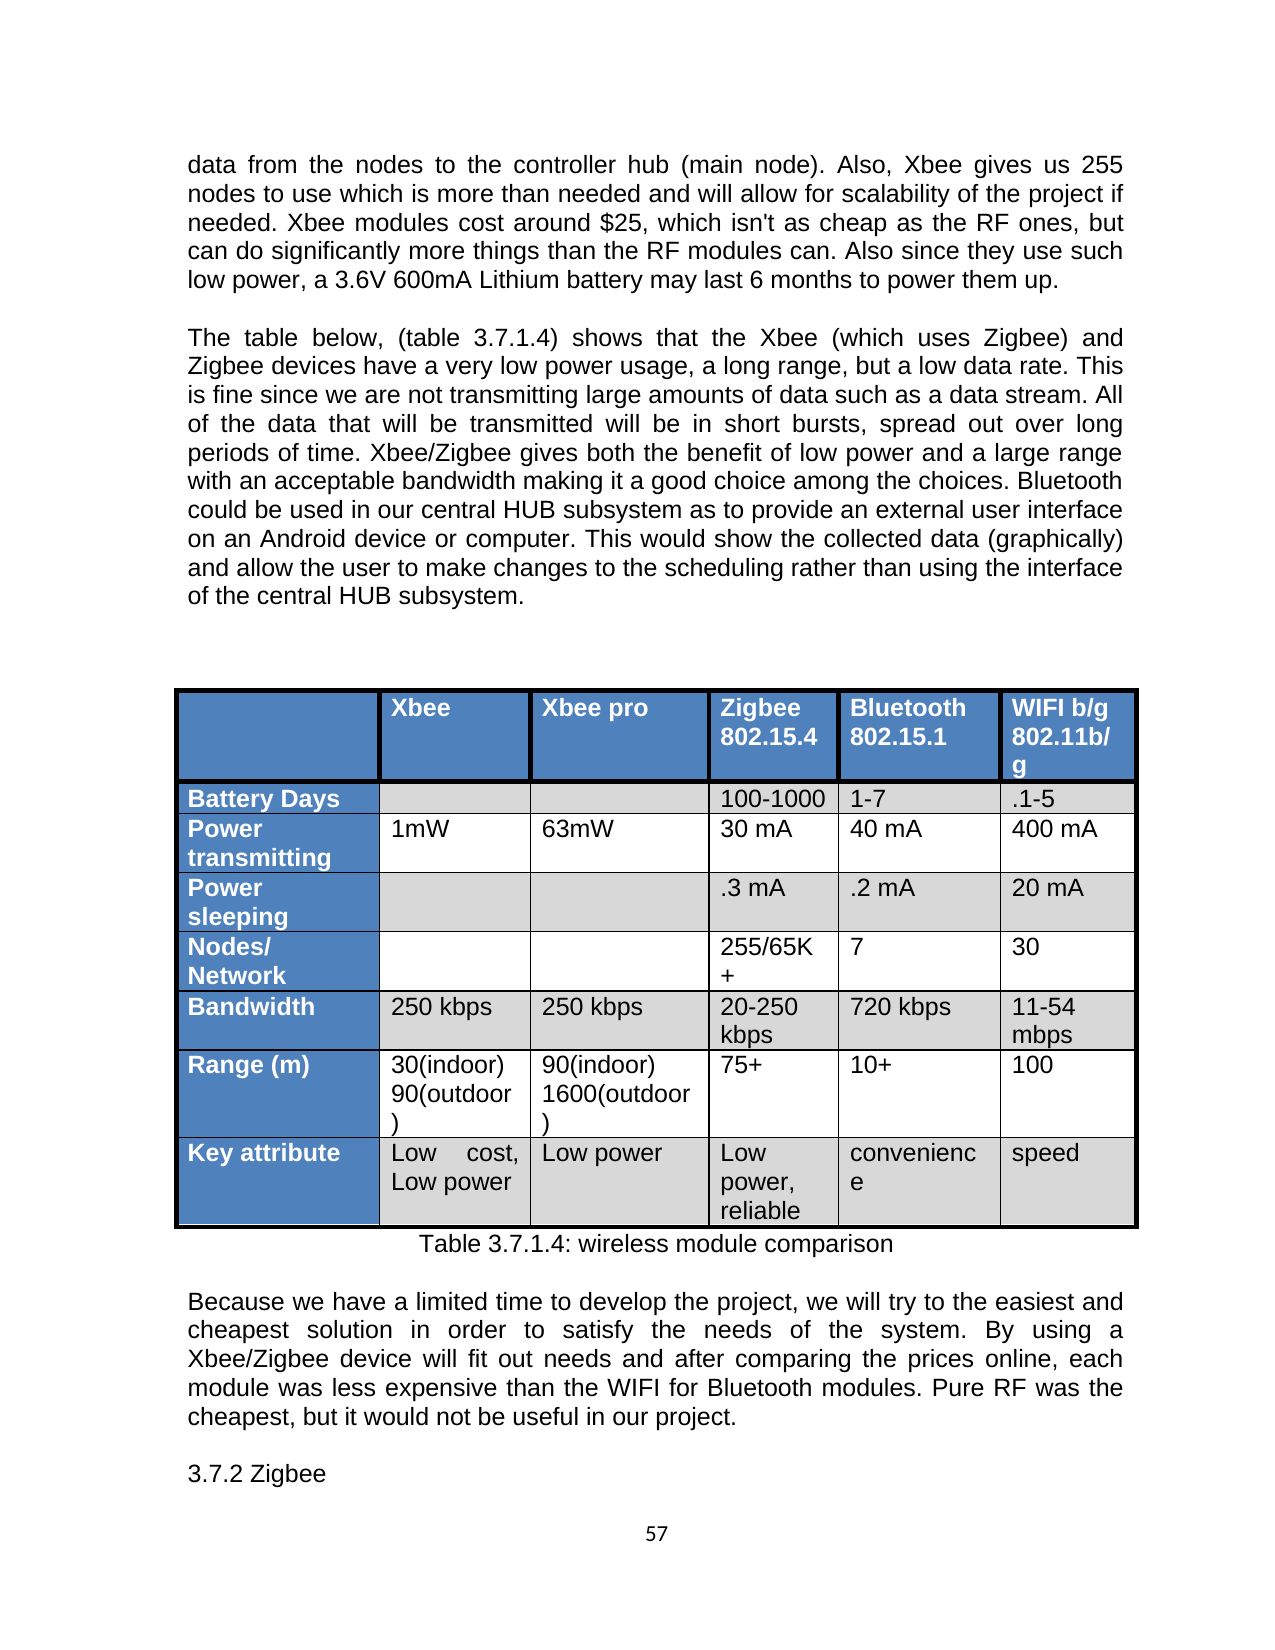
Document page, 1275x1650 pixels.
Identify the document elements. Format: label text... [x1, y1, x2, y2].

table_cell .2 mA [839, 873, 1000, 931]
table_cell .3 mA [710, 873, 838, 931]
table_cell Power sleeping [179, 873, 379, 931]
text Because we have a limited time to develop the project, we will try to the easiest and cheapest solution in order to satisfy the needs of the system. By using a Xbee/Zigbee device will fit out needs and after comparing the prices online, each module was less expensive than the WIFI for Bluetooth modules. Pure RF was the cheapest, but it would not be useful in our project. [187, 1287, 1125, 1431]
table_cell 7 [839, 932, 1000, 990]
table_cell 20-250 kbps [710, 992, 838, 1049]
table_cell [531, 873, 708, 931]
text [187, 150, 1125, 294]
table_cell [380, 784, 530, 813]
table_cell [531, 784, 708, 813]
table_header [179, 693, 377, 779]
table_header Xbee pro [533, 693, 707, 779]
table_cell Key attribute [179, 1138, 379, 1224]
table_cell 11-54 mbps [1001, 992, 1134, 1049]
text 3.7.2 Zigbee [187, 1459, 1125, 1488]
table_cell [380, 873, 530, 931]
table_cell 250 kbps [380, 992, 530, 1049]
table_cell convenience [839, 1138, 1000, 1224]
table_header Xbee [382, 693, 528, 779]
table_cell Low power [531, 1138, 708, 1224]
table_header Zigbee 802.15.4 [711, 693, 836, 779]
table_cell 30(indoor) 90(outdoor) [380, 1051, 530, 1137]
table_cell 20 mA [1001, 873, 1134, 931]
table_cell Nodes/Network [179, 932, 379, 990]
table_cell Range (m) [179, 1051, 379, 1137]
table_cell [531, 932, 708, 990]
table_cell 100 [1001, 1051, 1134, 1137]
table_cell 100-1000 [710, 784, 838, 813]
table_cell 63mW [531, 814, 708, 872]
table_cell 400 mA [1001, 814, 1134, 872]
table_cell Bandwidth [179, 992, 379, 1049]
table_cell Power transmitting [179, 814, 379, 872]
table_cell 30 [1001, 932, 1134, 990]
table_header WIFI b/g 802.11b/g [1003, 693, 1134, 779]
table_cell 10+ [839, 1051, 1000, 1137]
table_header Bluetooth 802.15.1 [841, 693, 998, 779]
text The table below, (table 3.7.1.4) shows that the Xbee (which uses Zigbee) and Zigbee devices have a very low power usage, a long range, but a low data rate. This is fine since we are not transmitting large amounts of data such as a data stream. All of the data that will be transmitted will be in short bursts, spread out over long periods of time. Xbee/Zigbee gives both the benefit of low power and a large range with an acceptable bandwidth making it a good choice among the choices. Bluetooth could be used in our central HUB subsystem as to provide an external user interface on an Android device or computer. This would show the collected data (graphically) and allow the user to make changes to the scheduling rather than using the interface of the central HUB subsystem. [187, 322, 1125, 610]
text Table 3.7.1.4: wireless module comparison [187, 1229, 1125, 1258]
table_cell Battery Days [179, 784, 379, 813]
table_cell 1-7 [839, 784, 1000, 813]
table_cell 1mW [380, 814, 530, 872]
table_cell 90(indoor) 1600(outdoor) [531, 1051, 708, 1137]
table_cell Low power, reliable [710, 1138, 838, 1224]
table_cell [380, 932, 530, 990]
table_cell 40 mA [839, 814, 1000, 872]
table_cell Low cost, Low power [380, 1138, 530, 1224]
table_cell .1-5 [1001, 784, 1134, 813]
table_cell 255/65K+ [710, 932, 838, 990]
table_cell 75+ [710, 1051, 838, 1137]
table_cell 250 kbps [531, 992, 708, 1049]
table_cell 30 mA [710, 814, 838, 872]
table_cell speed [1001, 1138, 1134, 1224]
table_cell 720 kbps [839, 992, 1000, 1049]
